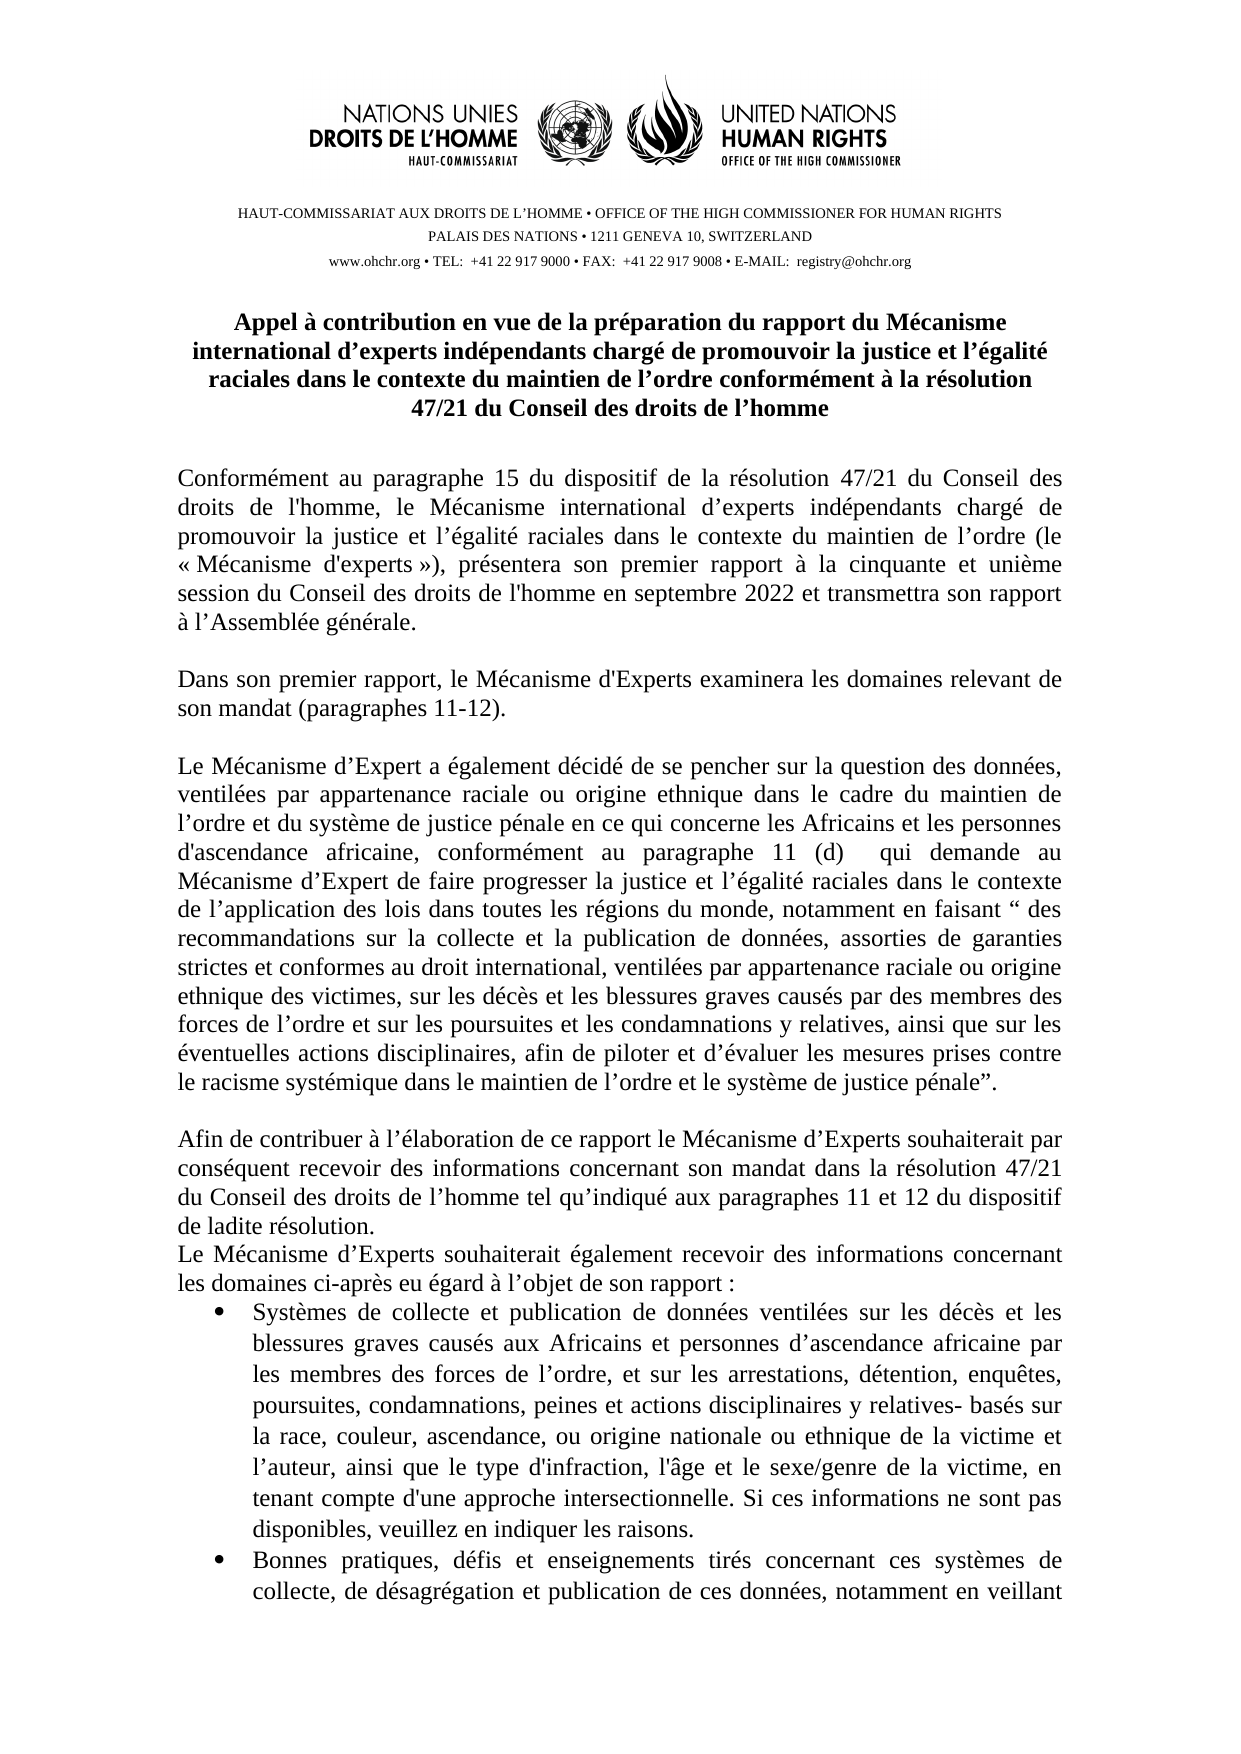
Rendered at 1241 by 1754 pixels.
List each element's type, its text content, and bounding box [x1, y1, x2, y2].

list Systèmes de collecte et publication de données ventilées sur les décès et les blessures graves causés aux Africains et personnes d’ascendance africaine par les membres des forces de l’ordre, et sur les arrestations, détention, enquêtes, poursuites, condamnations, peines et actions disciplinaires y relatives- basés sur la race, couleur, ascendance, ou origine nationale ou ethnique de la victime et l’auteur, ainsi que le type d'infraction, l'âge et le sexe/genre de la victime, en tenant compte d'une approche intersectionnelle. Si ces informations ne sont pas disponibles, veuillez en indiquer les raisons. [215, 1297, 1063, 1543]
text Conformément au paragraphe 15 du dispositif de la résolution 47/21 du Conseil des droits de l'homme, le Mécanisme international d’experts indépendants chargé de promouvoir la justice et l’égalité raciales dans le contexte du maintien de l’ordre (le « Mécanisme d'experts »), présentera son premier rapport à la cinquante et unième session du Conseil des droits de l'homme en septembre 2022 et transmettra son rapport à l’Assemblée générale. [177, 463, 1063, 636]
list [215, 1545, 1063, 1605]
text Dans son premier rapport, le Mécanisme d'Experts examinera les domaines relevant de son mandat (paragraphes 11-12). [177, 664, 1063, 722]
text Afin de contribuer à l’élaboration de ce rapport le Mécanisme d’Experts souhaiterait par conséquent recevoir des informations concernant son mandat dans la résolution 47/21 du Conseil des droits de l’homme tel qu’indiqué aux paragraphes 11 et 12 du dispositif de ladite résolution. [177, 1124, 1063, 1239]
picture [295, 70, 942, 186]
text Le Mécanisme d’Experts souhaiterait également recevoir des informations concernant les domaines ci-après eu égard à l’objet de son rapport : [177, 1239, 1063, 1297]
text Appel à contribution en vue de la préparation du rapport du Mécanisme international d’experts indépendants chargé de promouvoir la justice et l’égalité raciales dans le contexte du maintien de l’ordre conformément à la résolution 47/21 du Conseil des droits de l’homme [177, 307, 1063, 422]
text Le Mécanisme d’Expert a également décidé de se pencher sur la question des données, ventilées par appartenance raciale ou origine ethnique dans le cadre du maintien de l’ordre et du système de justice pénale en ce qui concerne les Africains et les personnes d'ascendance africaine, conformément au paragraphe 11 (d) qui demande au Mécanisme d’Expert de faire progresser la justice et l’égalité raciales dans le contexte de l’application des lois dans toutes les régions du monde, notamment en faisant “ des recommandations sur la collecte et la publication de données, assorties de garanties strictes et conformes au droit international, ventilées par appartenance raciale ou origine ethnique des victimes, sur les décès et les blessures graves causés par des membres des forces de l’ordre et sur les poursuites et les condamnations y relatives, ainsi que sur les éventuelles actions disciplinaires, afin de piloter et d’évaluer les mesures prises contre le racisme systémique dans le maintien de l’ordre et le système de justice pénale”. [177, 751, 1063, 1096]
